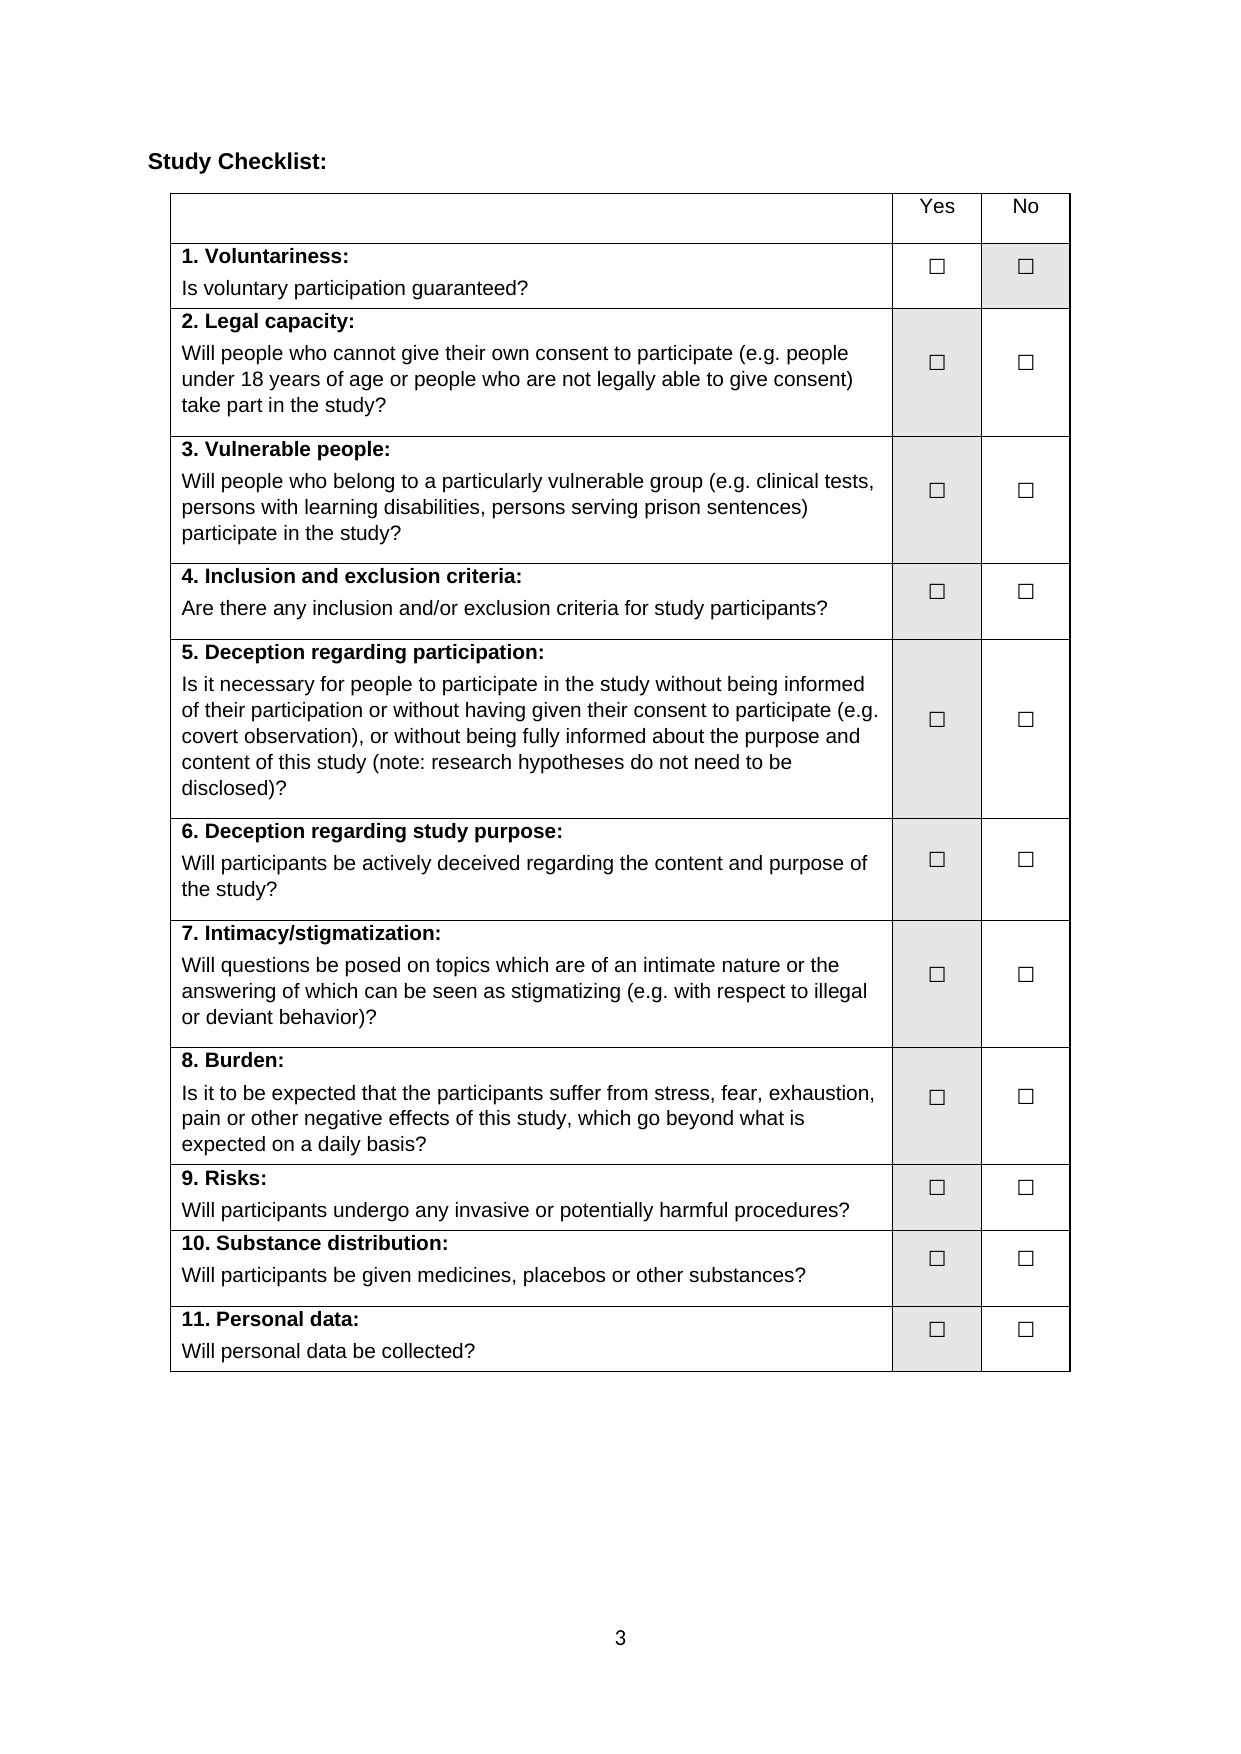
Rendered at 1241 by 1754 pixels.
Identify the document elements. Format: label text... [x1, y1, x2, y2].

table_header [171, 194, 892, 243]
table_cell 4. Inclusion and exclusion criteria: Are there any inclusion and/or exclusion criteria for study participants? [171, 564, 892, 639]
table_cell ☐ [893, 437, 981, 563]
table_cell ☐ [982, 1307, 1069, 1371]
table_cell ☐ [893, 921, 981, 1047]
table_cell ☐ [893, 244, 981, 308]
table_header No [982, 194, 1069, 243]
table_cell ☐ [982, 437, 1069, 563]
table_cell 1. Voluntariness: Is voluntary participation guaranteed? [171, 244, 892, 308]
text Study Checklist: [148, 148, 1093, 174]
table_cell 8. Burden: Is it to be expected that the participants suffer from stress, fear, exhaustion, pain or other negative effects of this study, which go beyond what is expected on a daily basis? [171, 1048, 892, 1164]
table_cell ☐ [982, 921, 1069, 1047]
table_cell ☐ [982, 1048, 1069, 1164]
table_cell 11. Personal data: Will personal data be collected? [171, 1307, 892, 1371]
table_cell 7. Intimacy/stigmatization: Will questions be posed on topics which are of an intimate nature or the answering of which can be seen as stigmatizing (e.g. with respect to illegal or deviant behavior)? [171, 921, 892, 1047]
table_cell ☐ [893, 1307, 981, 1371]
table_cell ☐ [982, 309, 1069, 436]
table_cell ☐ [982, 1231, 1069, 1306]
table_cell ☐ [893, 1231, 981, 1306]
table_cell 6. Deception regarding study purpose: Will participants be actively deceived regarding the content and purpose of the study? [171, 819, 892, 920]
table_cell ☐ [982, 564, 1069, 639]
table_cell 9. Risks: Will participants undergo any invasive or potentially harmful procedures? [171, 1165, 892, 1230]
table_cell ☐ [893, 564, 981, 639]
table_cell ☐ [893, 309, 981, 436]
table_cell 5. Deception regarding participation: Is it necessary for people to participate in the study without being informed of their participation or without having given their consent to participate (e.g. covert observation), or without being fully informed about the purpose and content of this study (note: research hypotheses do not need to be disclosed)? [171, 640, 892, 818]
table_cell ☐ [982, 819, 1069, 920]
table_cell ☐ [893, 819, 981, 920]
table_cell 10. Substance distribution: Will participants be given medicines, placebos or other substances? [171, 1231, 892, 1306]
table_cell ☐ [893, 640, 981, 818]
table_cell ☐ [893, 1165, 981, 1230]
table_cell 3. Vulnerable people: Will people who belong to a particularly vulnerable group (e.g. clinical tests, persons with learning disabilities, persons serving prison sentences) participate in the study? [171, 437, 892, 563]
table_cell ☐ [982, 1165, 1069, 1230]
table_cell ☐ [893, 1048, 981, 1164]
table_cell ☐ [982, 244, 1069, 308]
table_header Yes [893, 194, 981, 243]
table_cell 2. Legal capacity: Will people who cannot give their own consent to participate (e.g. people under 18 years of age or people who are not legally able to give consent) take part in the study? [171, 309, 892, 436]
table_cell ☐ [982, 640, 1069, 818]
